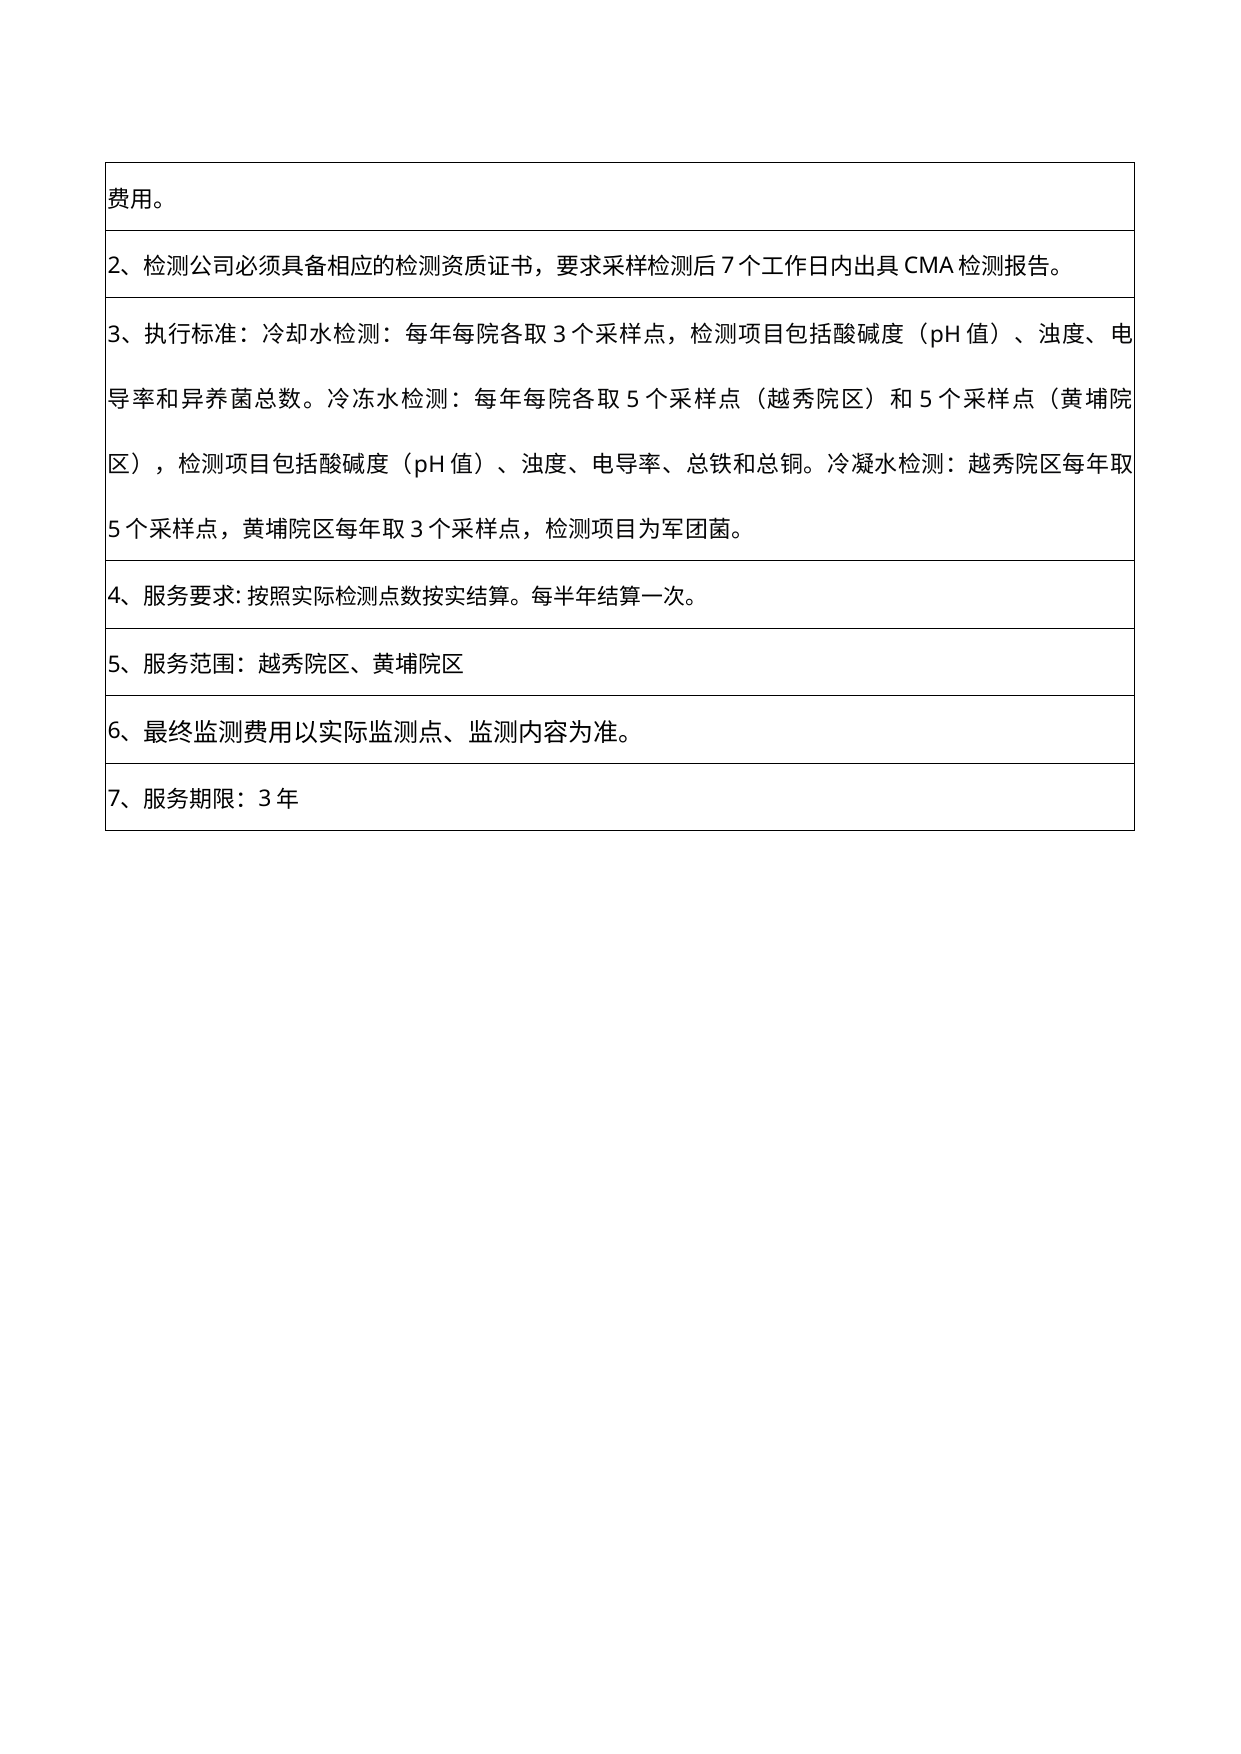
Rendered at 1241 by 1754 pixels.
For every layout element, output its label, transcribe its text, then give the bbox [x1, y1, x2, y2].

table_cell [106, 163, 1134, 229]
table_cell 7、服务期限：3年 [106, 764, 1134, 830]
table_cell 4、服务要求: 按照实际检测点数按实结算。每半年结算一次。 [106, 561, 1134, 627]
table_cell 3、执行标准：冷却水检测：每年每院各取3个采样点，检测项目包括酸碱度（pH值）、浊度、电导率和异养菌总数。冷冻水检测：每年每院各取5个采样点（越秀院区）和5个采样点（黄埔院区），检测项目包括酸碱度（pH值）、浊度、电导率、总铁和总铜。冷凝水检测：越秀院区每年取5个采样点，黄埔院区每年取3个采样点，检测项目为军团菌。 [106, 298, 1134, 560]
table_cell 5、服务范围：越秀院区、黄埔院区 [106, 629, 1134, 695]
table_cell 6、最终监测费用以实际监测点、监测内容为准。 [106, 696, 1134, 763]
table_cell 2、检测公司必须具备相应的检测资质证书，要求采样检测后7个工作日内出具CMA检测报告。 [106, 231, 1134, 297]
